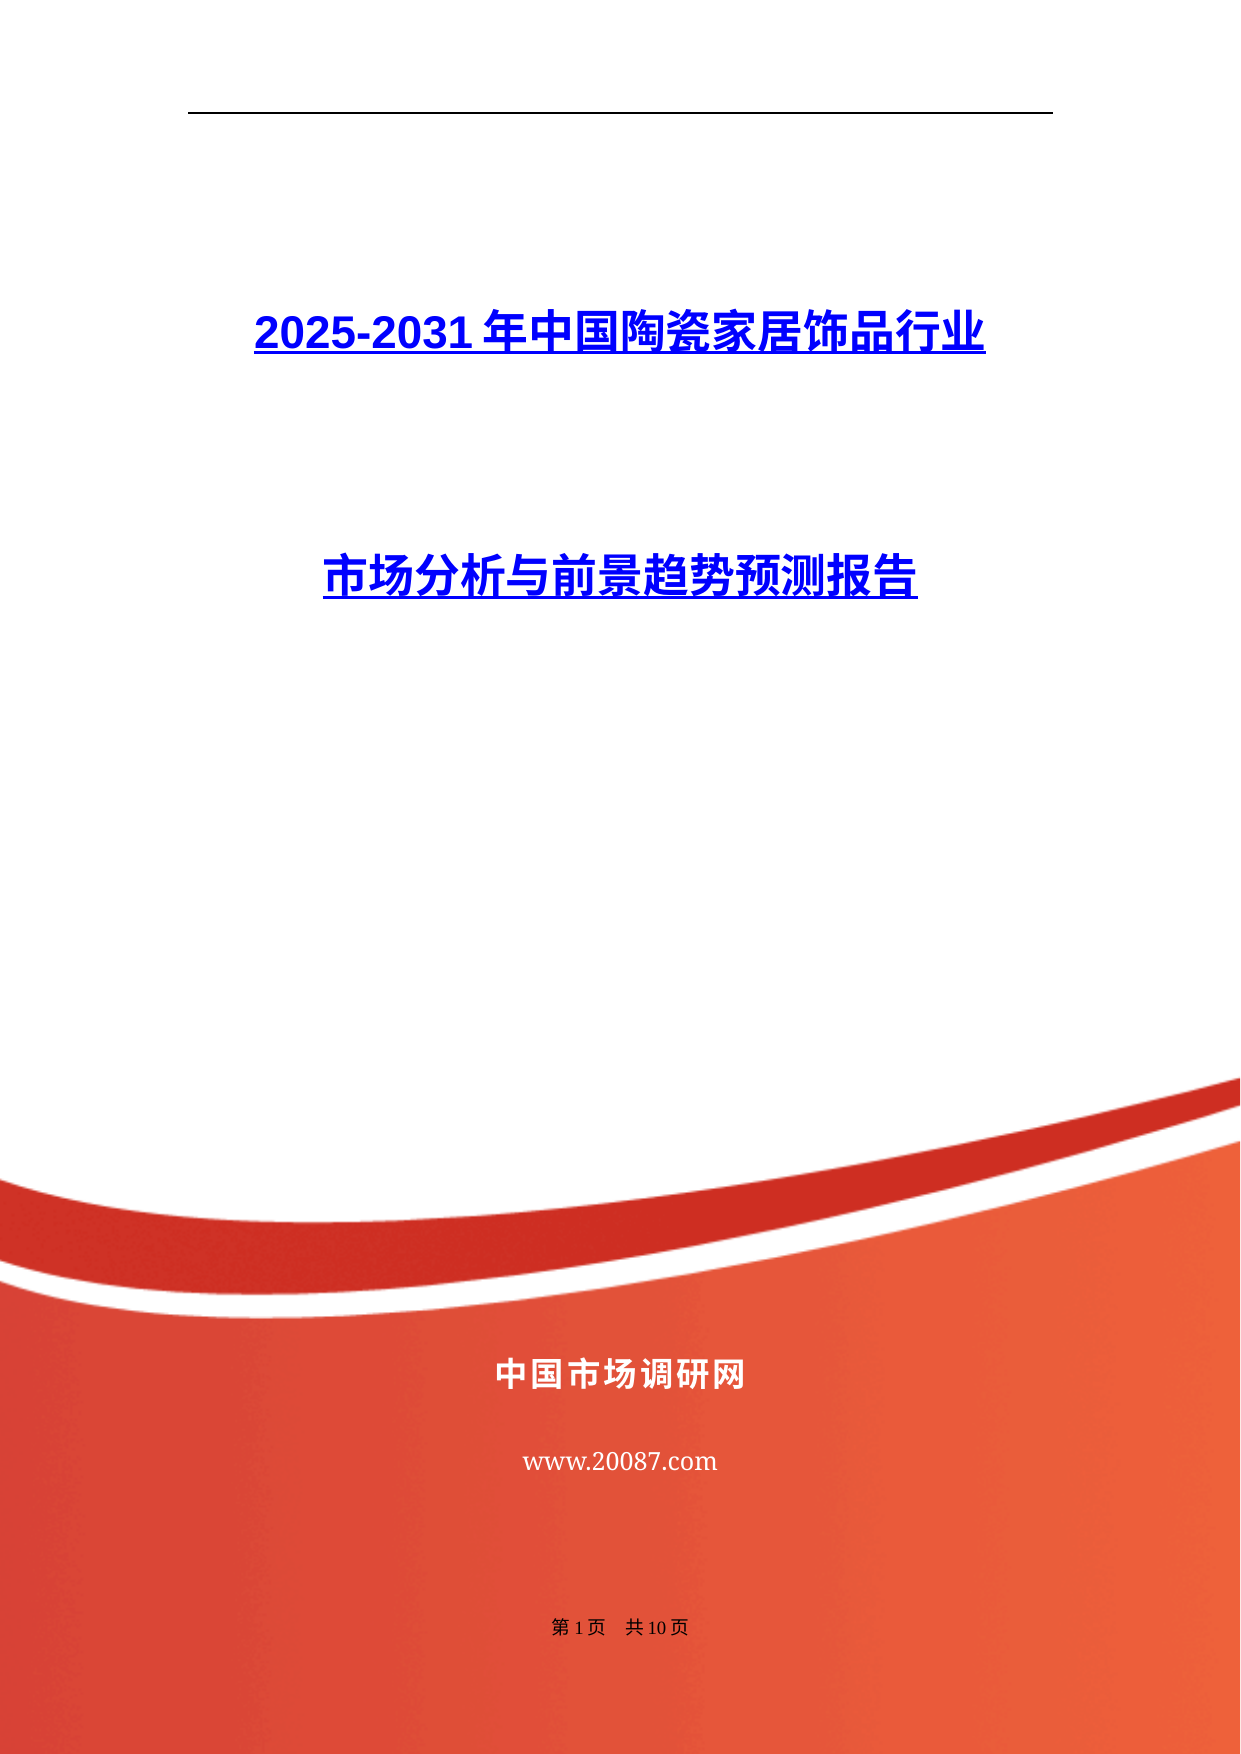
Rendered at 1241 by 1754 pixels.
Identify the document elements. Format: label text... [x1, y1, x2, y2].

table_header 2025-2031年中国陶瓷家居饰品行业市场分析与前景趋势预测报告 [188, 207, 1053, 773]
picture [0, 1006, 1241, 1754]
text www.20087.com [187, 1428, 1053, 1493]
subtitle 中国市场调研网 [187, 1339, 1053, 1404]
